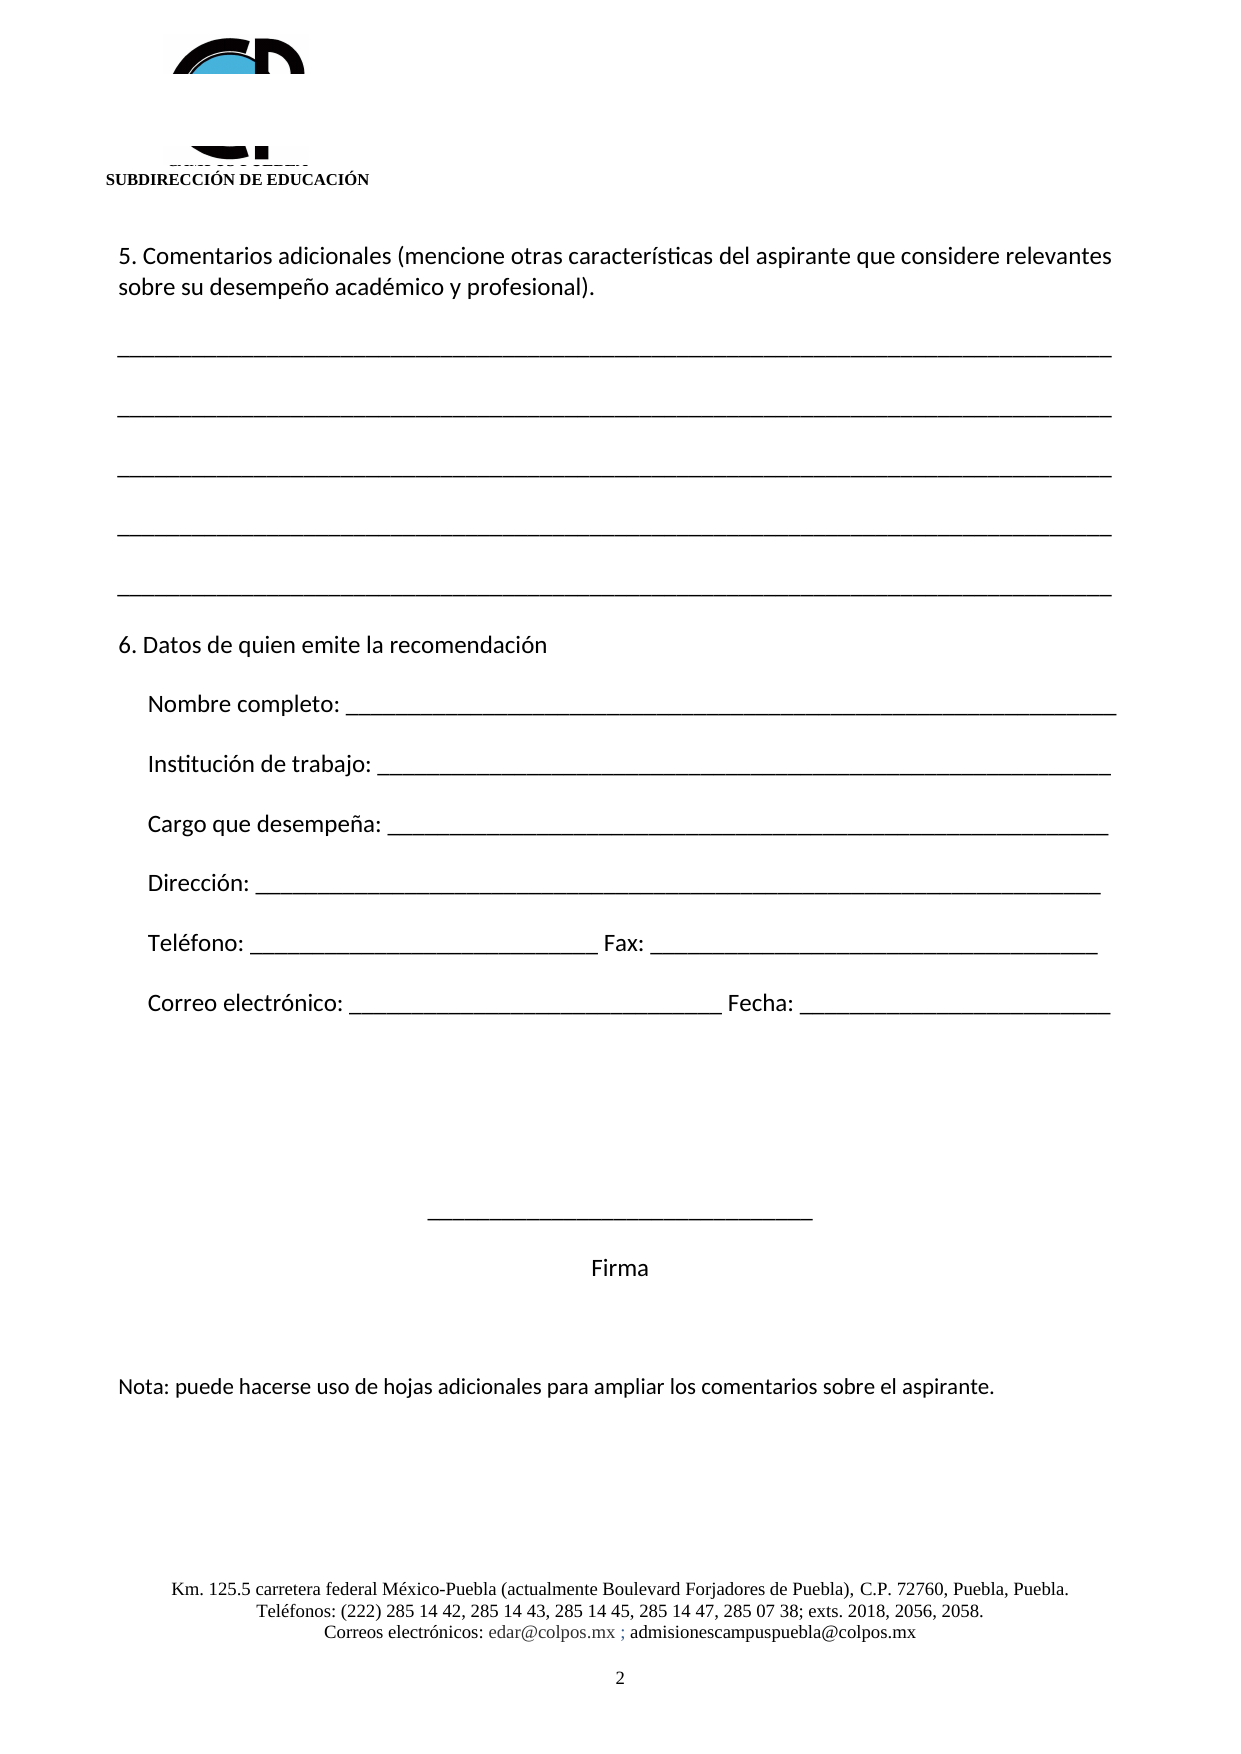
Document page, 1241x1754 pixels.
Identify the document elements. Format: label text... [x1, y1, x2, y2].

text Nombre completo: ______________________________________________________________ [148, 688, 1122, 719]
text Correo electrónico: ______________________________ Fecha: _________________________ [118, 987, 1122, 1042]
text 6. Datos de quien emite la recomendación [118, 629, 1122, 659]
text 5. Comentarios adicionales (mencione otras características del aspirante que considere relevantes sobre su desempeño académico y profesional). [118, 240, 1122, 301]
picture [162, 146, 309, 165]
text _______________________________ [118, 1193, 1122, 1223]
text Institución de trabajo: ___________________________________________________________ [118, 748, 1122, 779]
text Dirección: ____________________________________________________________________ [118, 868, 1122, 898]
text Nota: puede hacerse uso de hojas adicionales para ampliar los comentarios sobre el aspirante. [118, 1372, 1122, 1400]
text ________________________________________________________________________________ [89, 569, 1122, 600]
text ________________________________________________________________________________ [89, 450, 1122, 480]
picture [162, 34, 309, 74]
text ________________________________________________________________________________ [89, 509, 1122, 540]
text Cargo que desempeña: __________________________________________________________ [118, 808, 1122, 838]
text ________________________________________________________________________________ [89, 330, 1122, 361]
text Firma [118, 1252, 1122, 1283]
text Teléfono: ____________________________ Fax: ____________________________________ [118, 927, 1122, 958]
text ________________________________________________________________________________ [89, 390, 1122, 421]
